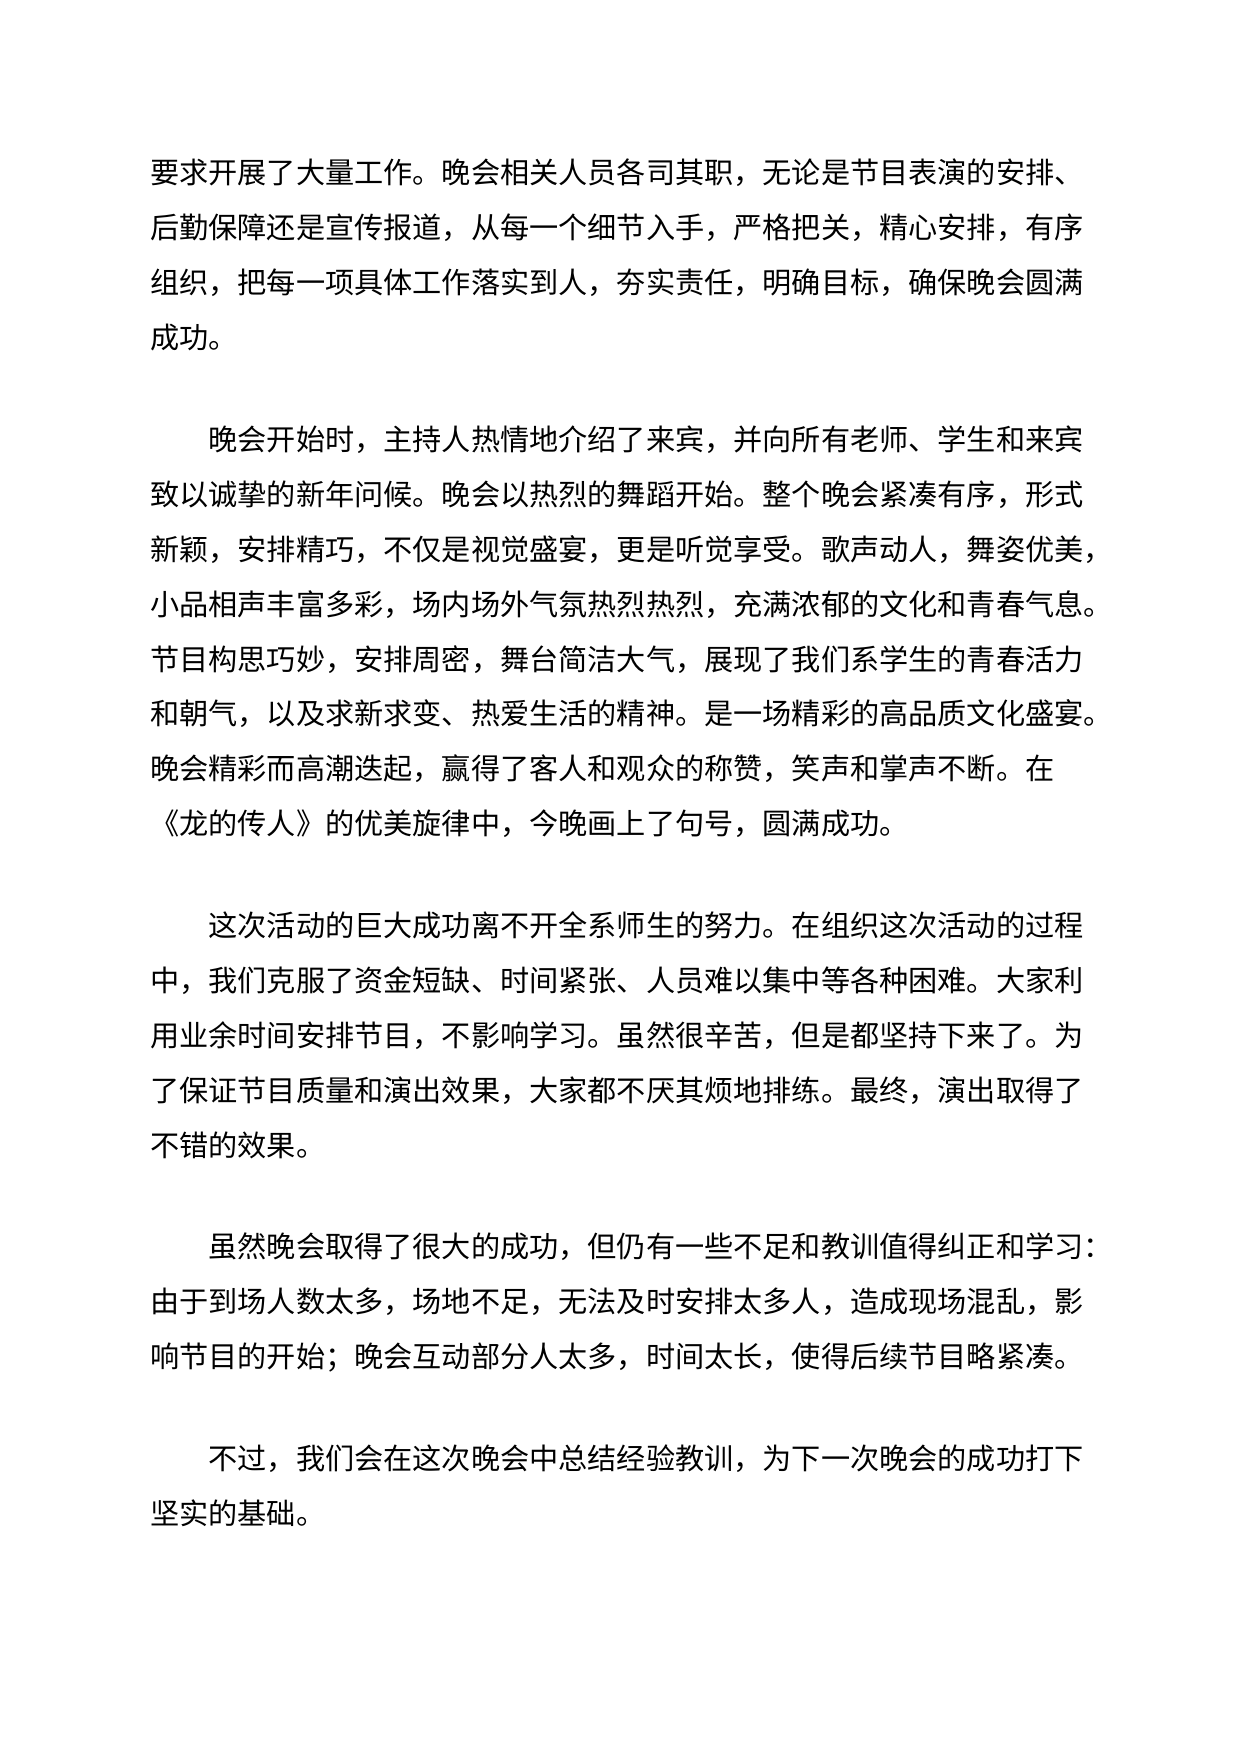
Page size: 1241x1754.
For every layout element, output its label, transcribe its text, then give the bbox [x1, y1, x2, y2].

text 晚会开始时，主持人热情地介绍了来宾，并向所有老师、学生和来宾致以诚挚的新年问候。晚会以热烈的舞蹈开始。整个晚会紧凑有序，形式新颖，安排精巧，不仅是视觉盛宴，更是听觉享受。歌声动人，舞姿优美，小品相声丰富多彩，场内场外气氛热烈热烈，充满浓郁的文化和青春气息。节目构思巧妙，安排周密，舞台简洁大气，展现了我们系学生的青春活力和朝气，以及求新求变、热爱生活的精神。是一场精彩的高品质文化盛宴。晚会精彩而高潮迭起，赢得了客人和观众的称赞，笑声和掌声不断。在《龙的传人》的优美旋律中，今晚画上了句号，圆满成功。 [150, 416, 1090, 843]
text 虽然晚会取得了很大的成功，但仍有一些不足和教训值得纠正和学习：由于到场人数太多，场地不足，无法及时安排太多人，造成现场混乱，影响节目的开始；晚会互动部分人太多，时间太长，使得后续节目略紧凑。 [150, 1224, 1090, 1376]
text 不过，我们会在这次晚会中总结经验教训，为下一次晚会的成功打下坚实的基础。 [150, 1435, 1090, 1533]
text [150, 150, 1090, 357]
text 这次活动的巨大成功离不开全系师生的努力。在组织这次活动的过程中，我们克服了资金短缺、时间紧张、人员难以集中等各种困难。大家利用业余时间安排节目，不影响学习。虽然很辛苦，但是都坚持下来了。为了保证节目质量和演出效果，大家都不厌其烦地排练。最终，演出取得了不错的效果。 [150, 902, 1090, 1164]
